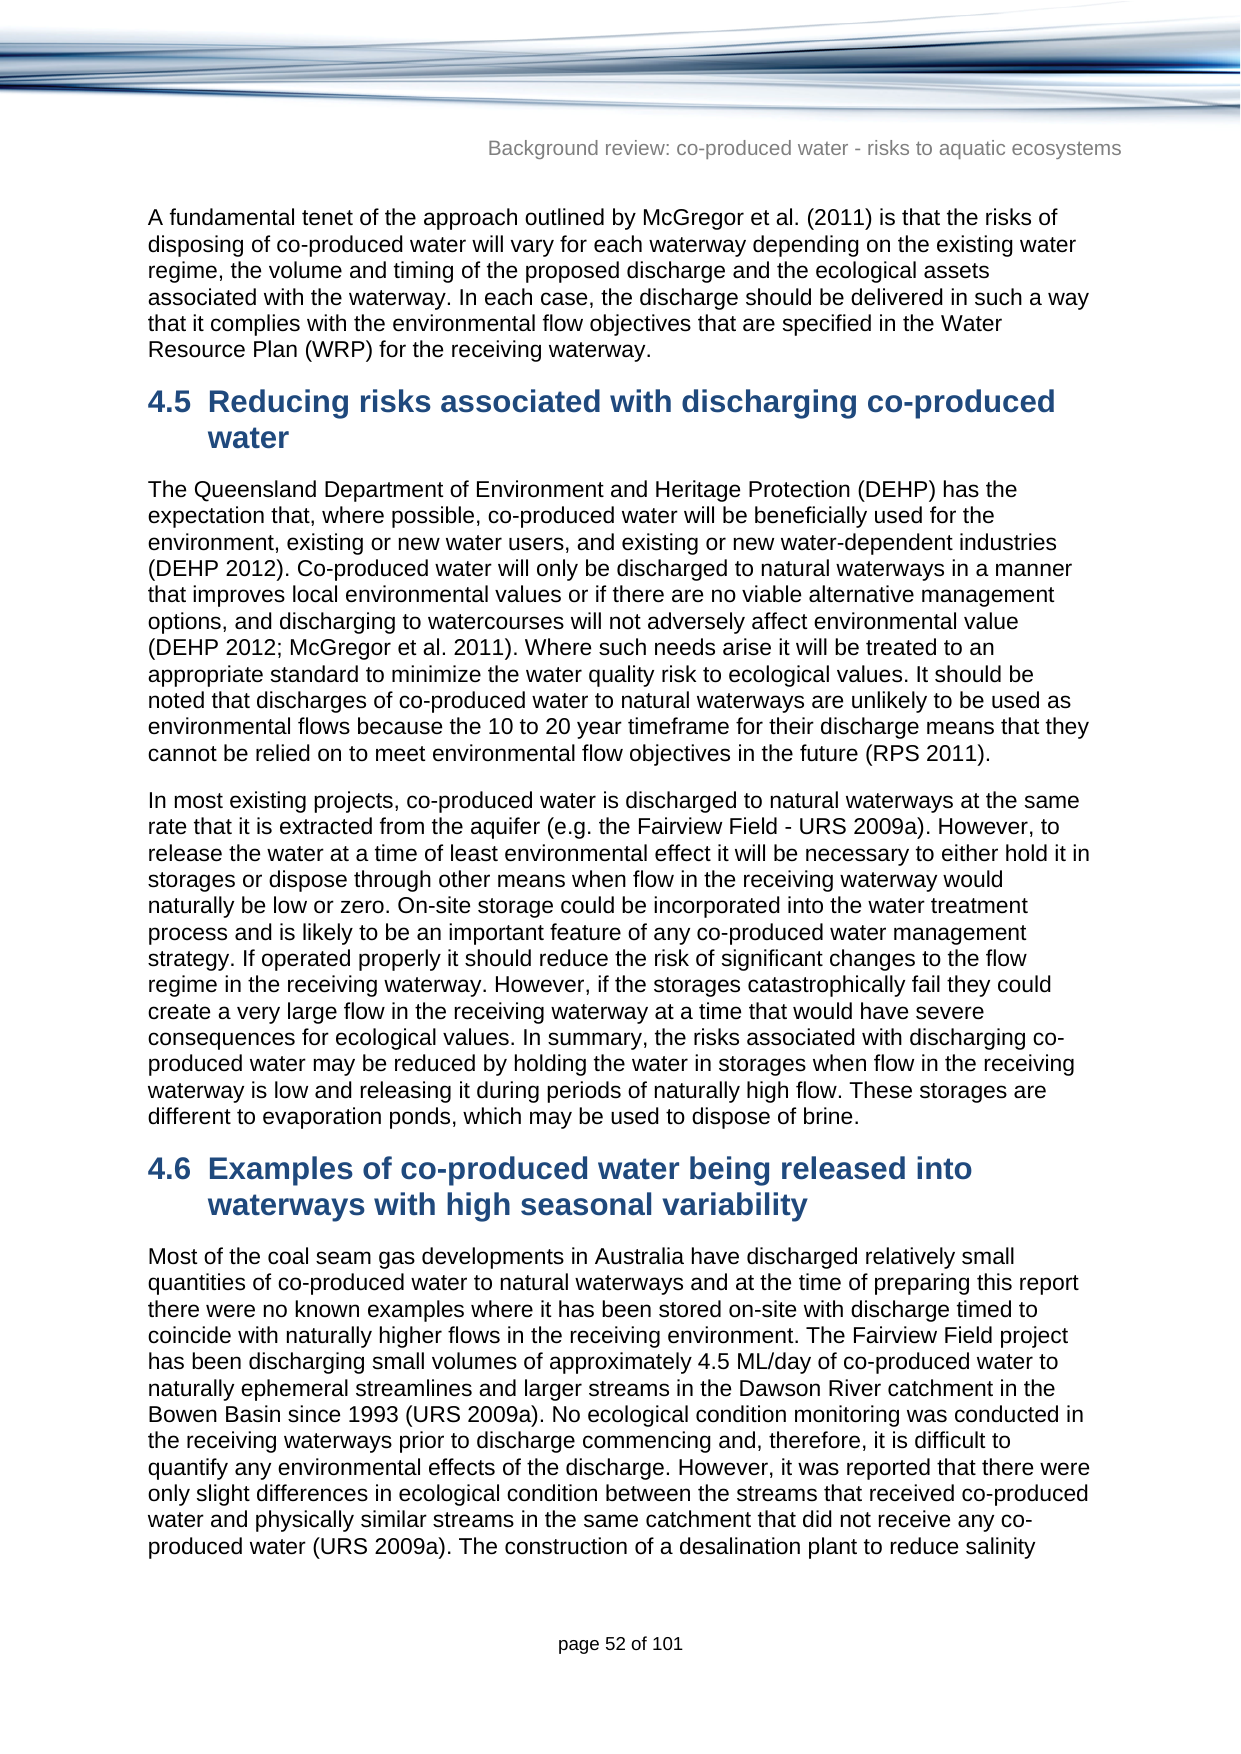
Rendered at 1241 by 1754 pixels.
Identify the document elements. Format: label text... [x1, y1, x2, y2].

text The Queensland Department of Environment and Heritage Protection (DEHP) has the expectation that, where possible, co-produced water will be beneficially used for the environment, existing or new water users, and existing or new water-dependent industries (DEHP 2012). Co-produced water will only be discharged to natural waterways in a manner that improves local environmental values or if there are no viable alternative management options, and discharging to watercourses will not adversely affect environmental value (DEHP 2012; McGregor et al. 2011). Where such needs arise it will be treated to an appropriate standard to minimize the water quality risk to ecological values. It should be noted that discharges of co-produced water to natural waterways are unlikely to be used as environmental flows because the 10 to 20 year timeframe for their discharge means that they cannot be relied on to meet environmental flow objectives in the future (RPS 2011). [148, 476, 1093, 766]
subtitle Reducing risks associated with discharging co-produced water [148, 383, 1093, 455]
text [148, 1243, 1093, 1559]
text In most existing projects, co-produced water is discharged to natural waterways at the same rate that it is extracted from the aquifer (e.g. the Fairview Field - URS 2009a). However, to release the water at a time of least environmental effect it will be necessary to either hold it in storages or dispose through other means when flow in the receiving waterway would naturally be low or zero. On-site storage could be incorporated into the water treatment process and is likely to be an important feature of any co-produced water management strategy. If operated properly it should reduce the risk of significant changes to the flow regime in the receiving waterway. However, if the storages catastrophically fail they could create a very large flow in the receiving waterway at a time that would have severe consequences for ecological values. In summary, the risks associated with discharging co-produced water may be reduced by holding the water in storages when flow in the receiving waterway is low and releasing it during periods of naturally high flow. These storages are different to evaporation ponds, which may be used to dispose of brine. [148, 787, 1093, 1129]
text A fundamental tenet of the approach outlined by McGregor et al. (2011) is that the risks of disposing of co-produced water will vary for each waterway depending on the existing water regime, the volume and timing of the proposed discharge and the ecological assets associated with the waterway. In each case, the discharge should be delivered in such a way that it complies with the environmental flow objectives that are specified in the Water Resource Plan (WRP) for the receiving waterway. [148, 204, 1093, 362]
subtitle Examples of co-produced water being released into waterways with high seasonal variability [148, 1150, 1093, 1222]
picture [0, 0, 1241, 139]
